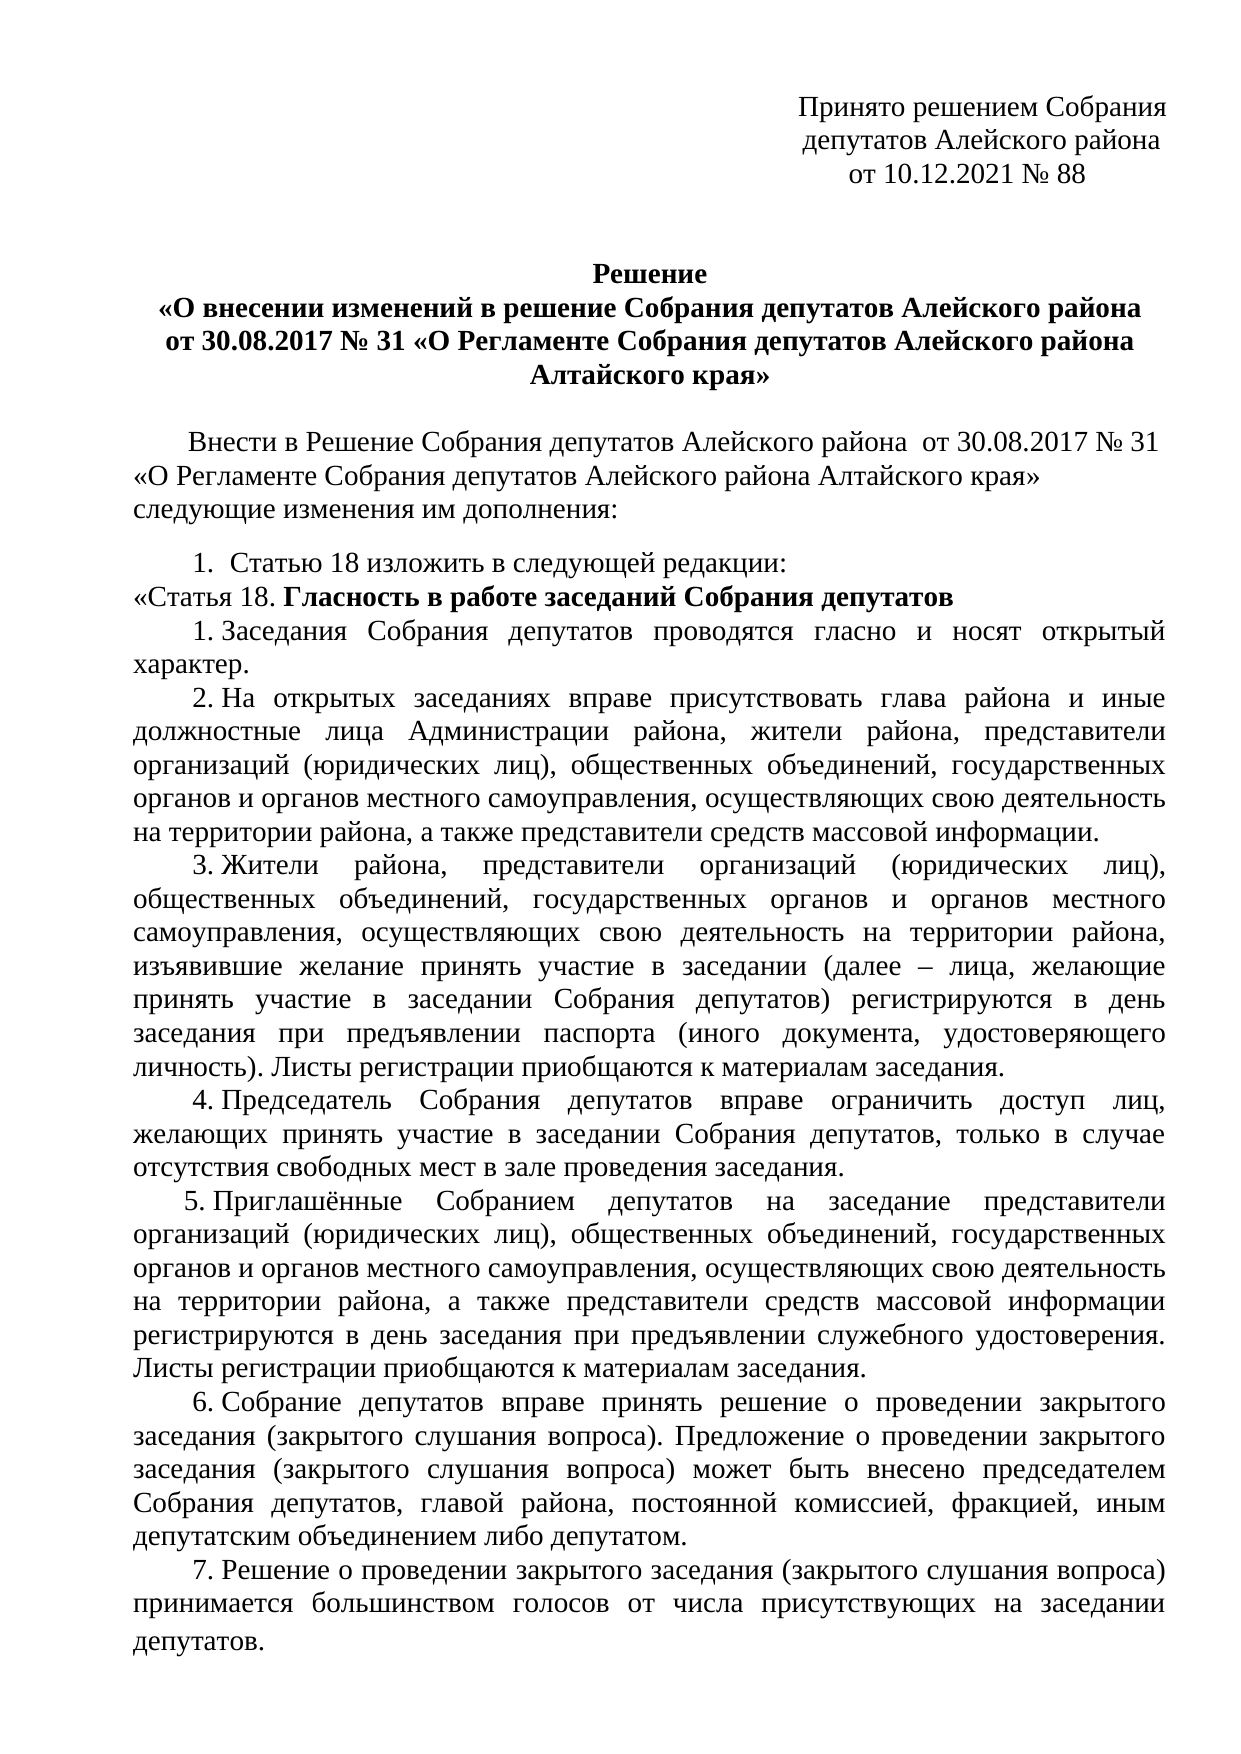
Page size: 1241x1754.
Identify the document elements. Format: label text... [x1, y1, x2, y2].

text депутатов Алейского района [133, 122, 1167, 156]
text 3. Жители района, представители организаций (юридических лиц), общественных объединений, государственных органов и органов местного самоуправления, осуществляющих свою деятельность на территории района, изъявившие желание принять участие в заседании (далее – лица, желающие принять участие в заседании Собрания депутатов) регистрируются в день заседания при предъявлении паспорта (иного документа, удостоверяющего личность). Листы регистрации приобщаются к материалам заседания. [133, 847, 1167, 1082]
text Принято решением Собрания [133, 89, 1167, 122]
text Решение [133, 256, 1167, 290]
text 1. Заседания Собрания депутатов проводятся гласно и носят открытый характер. [133, 613, 1167, 680]
list Статью 18 изложить в следующей редакции: [192, 546, 1167, 579]
text «Статья 18. Гласность в работе заседаний Собрания депутатов [133, 579, 1167, 613]
text «О внесении изменений в решение Собрания депутатов Алейского района [133, 290, 1167, 323]
text от 30.08.2017 № 31 «О Регламенте Собрания депутатов Алейского района Алтайского края» [133, 323, 1167, 391]
text 4. Председатель Собрания депутатов вправе ограничить доступ лиц, желающих принять участие в заседании Собрания депутатов, только в случае отсутствия свободных мест в зале проведения заседания. [133, 1082, 1167, 1183]
text 7. Решение о проведении закрытого заседания (закрытого слушания вопроса) принимается большинством голосов от числа присутствующих на заседании депутатов. [133, 1552, 1167, 1657]
text 5. Приглашённые Собранием депутатов на заседание представители организаций (юридических лиц), общественных объединений, государственных органов и органов местного самоуправления, осуществляющих свою деятельность на территории района, а также представители средств массовой информации регистрируются в день заседания при предъявлении служебного удостоверения. Листы регистрации приобщаются к материалам заседания. [133, 1183, 1167, 1384]
text 6. Собрание депутатов вправе принять решение о проведении закрытого заседания (закрытого слушания вопроса). Предложение о проведении закрытого заседания (закрытого слушания вопроса) может быть внесено председателем Собрания депутатов, главой района, постоянной комиссией, фракцией, иным депутатским объединением либо депутатом. [133, 1384, 1167, 1552]
text от 10.12.2021 № 88 [133, 156, 1167, 189]
text 2. На открытых заседаниях вправе присутствовать глава района и иные должностные лица Администрации района, жители района, представители организаций (юридических лиц), общественных объединений, государственных органов и органов местного самоуправления, осуществляющих свою деятельность на территории района, а также представители средств массовой информации. [133, 680, 1167, 847]
text Внести в Решение Собрания депутатов Алейского района от 30.08.2017 № 31 «О Регламенте Собрания депутатов Алейского района Алтайского края» следующие изменения им дополнения: [133, 424, 1167, 525]
